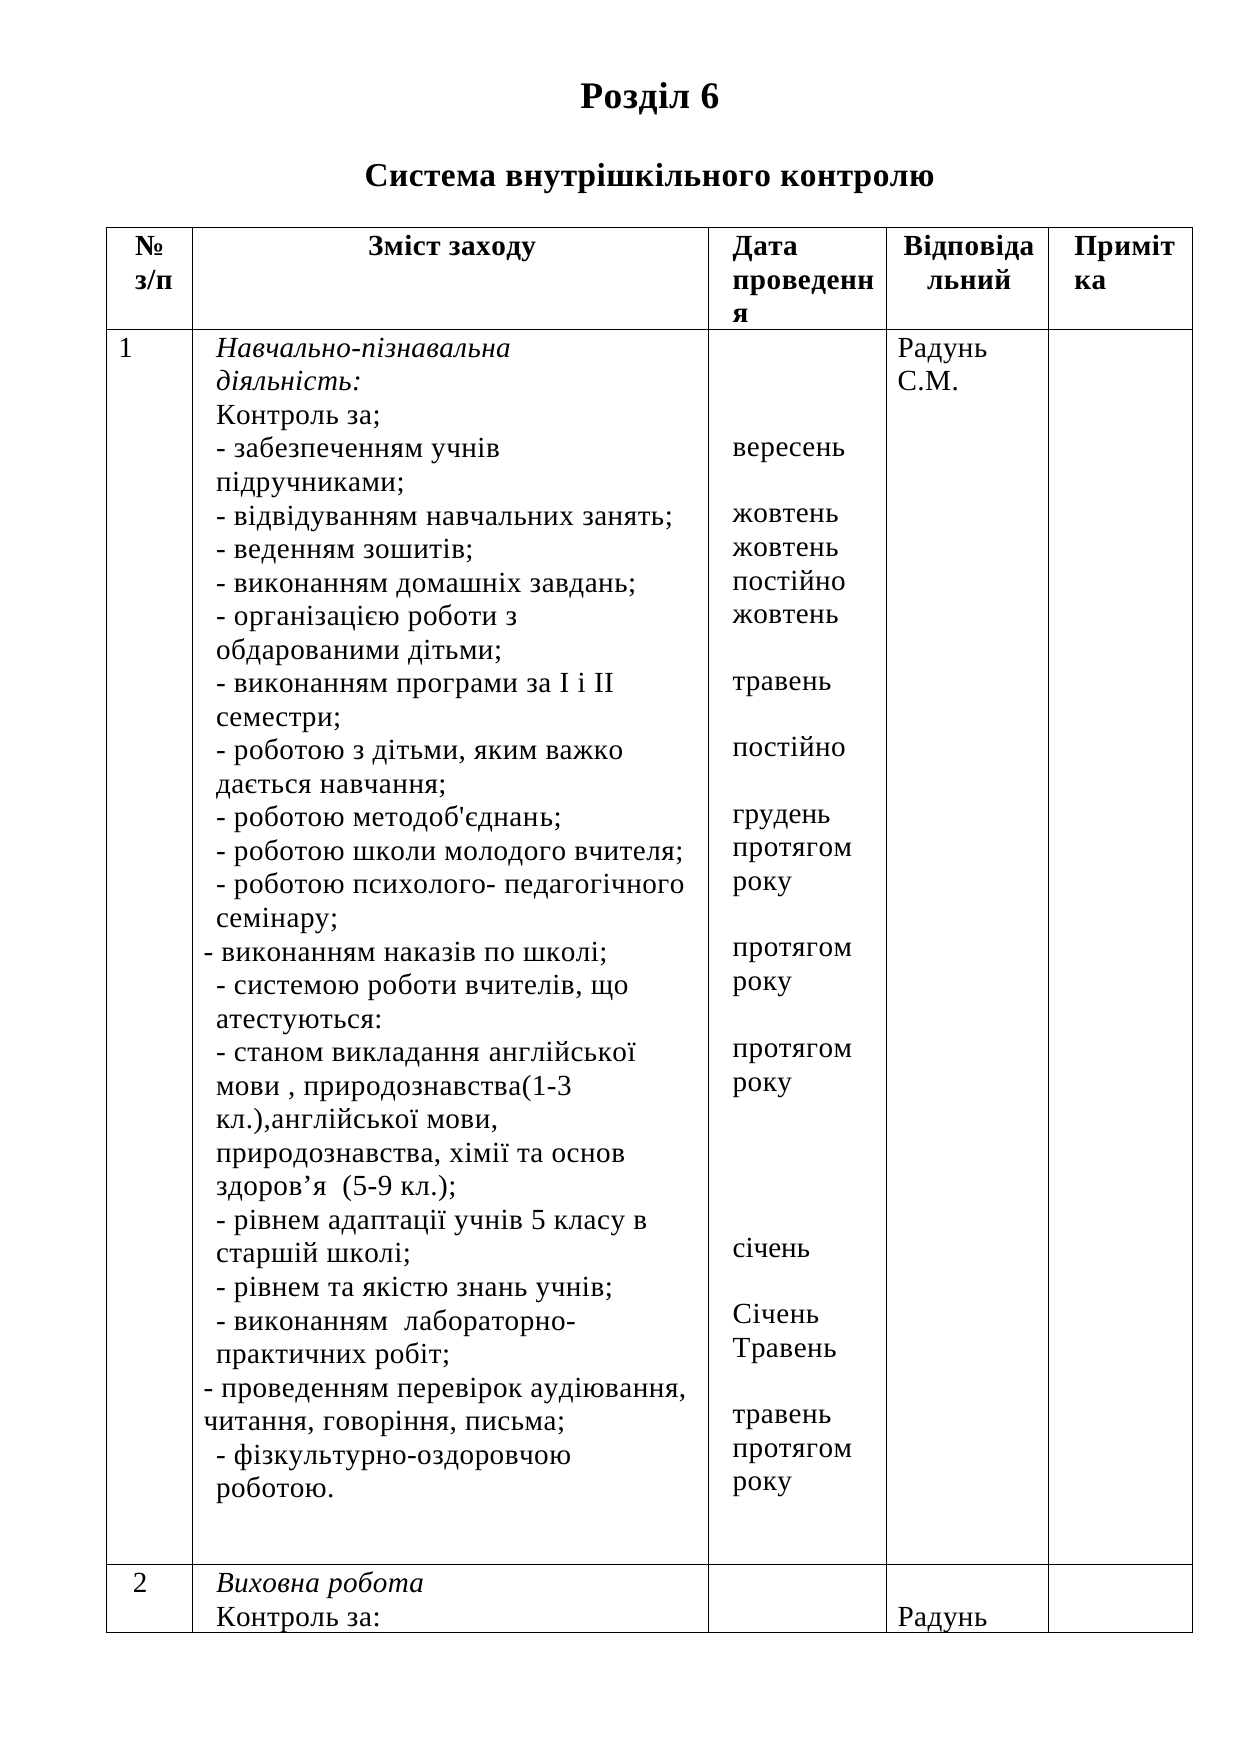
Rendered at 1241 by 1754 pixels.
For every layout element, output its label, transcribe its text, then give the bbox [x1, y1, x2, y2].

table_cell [709, 1565, 886, 1632]
table_header Дата проведення [709, 228, 886, 329]
table_header Примітка [1049, 228, 1192, 329]
table_cell вересень жовтень жовтень постійно жовтень травень постійно грудень протягом року протягом року протягом року січень Січень Травень травень протягом року [709, 330, 886, 1564]
table_cell [1049, 330, 1192, 1564]
table_header Зміст заходу [193, 228, 708, 329]
table_cell 2 [107, 1565, 192, 1632]
table_cell 1 [107, 330, 192, 1564]
table_header № з/п [107, 228, 192, 329]
text Система внутрішкільного контролю [177, 155, 1122, 194]
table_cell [193, 1565, 708, 1632]
text Розділ 6 [177, 74, 1122, 117]
table_cell Радунь С.М. [887, 1565, 1048, 1632]
table_cell Навчально-пізнавальна діяльність: Контроль за; - забезпеченням учнів підручниками; - відвідуванням навчальних занять; - веденням зошитів; - виконанням домашніх завдань; - організацією роботи з обдарованими дітьми; - виконанням програми за І і ІІ семестри; - роботою з дітьми, яким важко дається навчання; - роботою методоб'єднань; - роботою школи молодого вчителя; - роботою психолого- педагогічного семінару; - виконанням наказів по школі; - системою роботи вчителів, що атестуються: - станом викладання англійської мови , природознавства(1-3 кл.),англійської мови, природознавства, хімії та основ здоров’я (5-9 кл.); - рівнем адаптації учнів 5 класу в старшій школі; - рівнем та якістю знань учнів; - виконанням лабораторно-практичних робіт; - проведенням перевірок аудіювання, читання, говоріння, письма; - фізкультурно-оздоровчою роботою. [193, 330, 708, 1564]
table_header Відповідальний [887, 228, 1048, 329]
table_cell Радунь С.М. [887, 330, 1048, 1564]
table_cell [1049, 1565, 1192, 1632]
